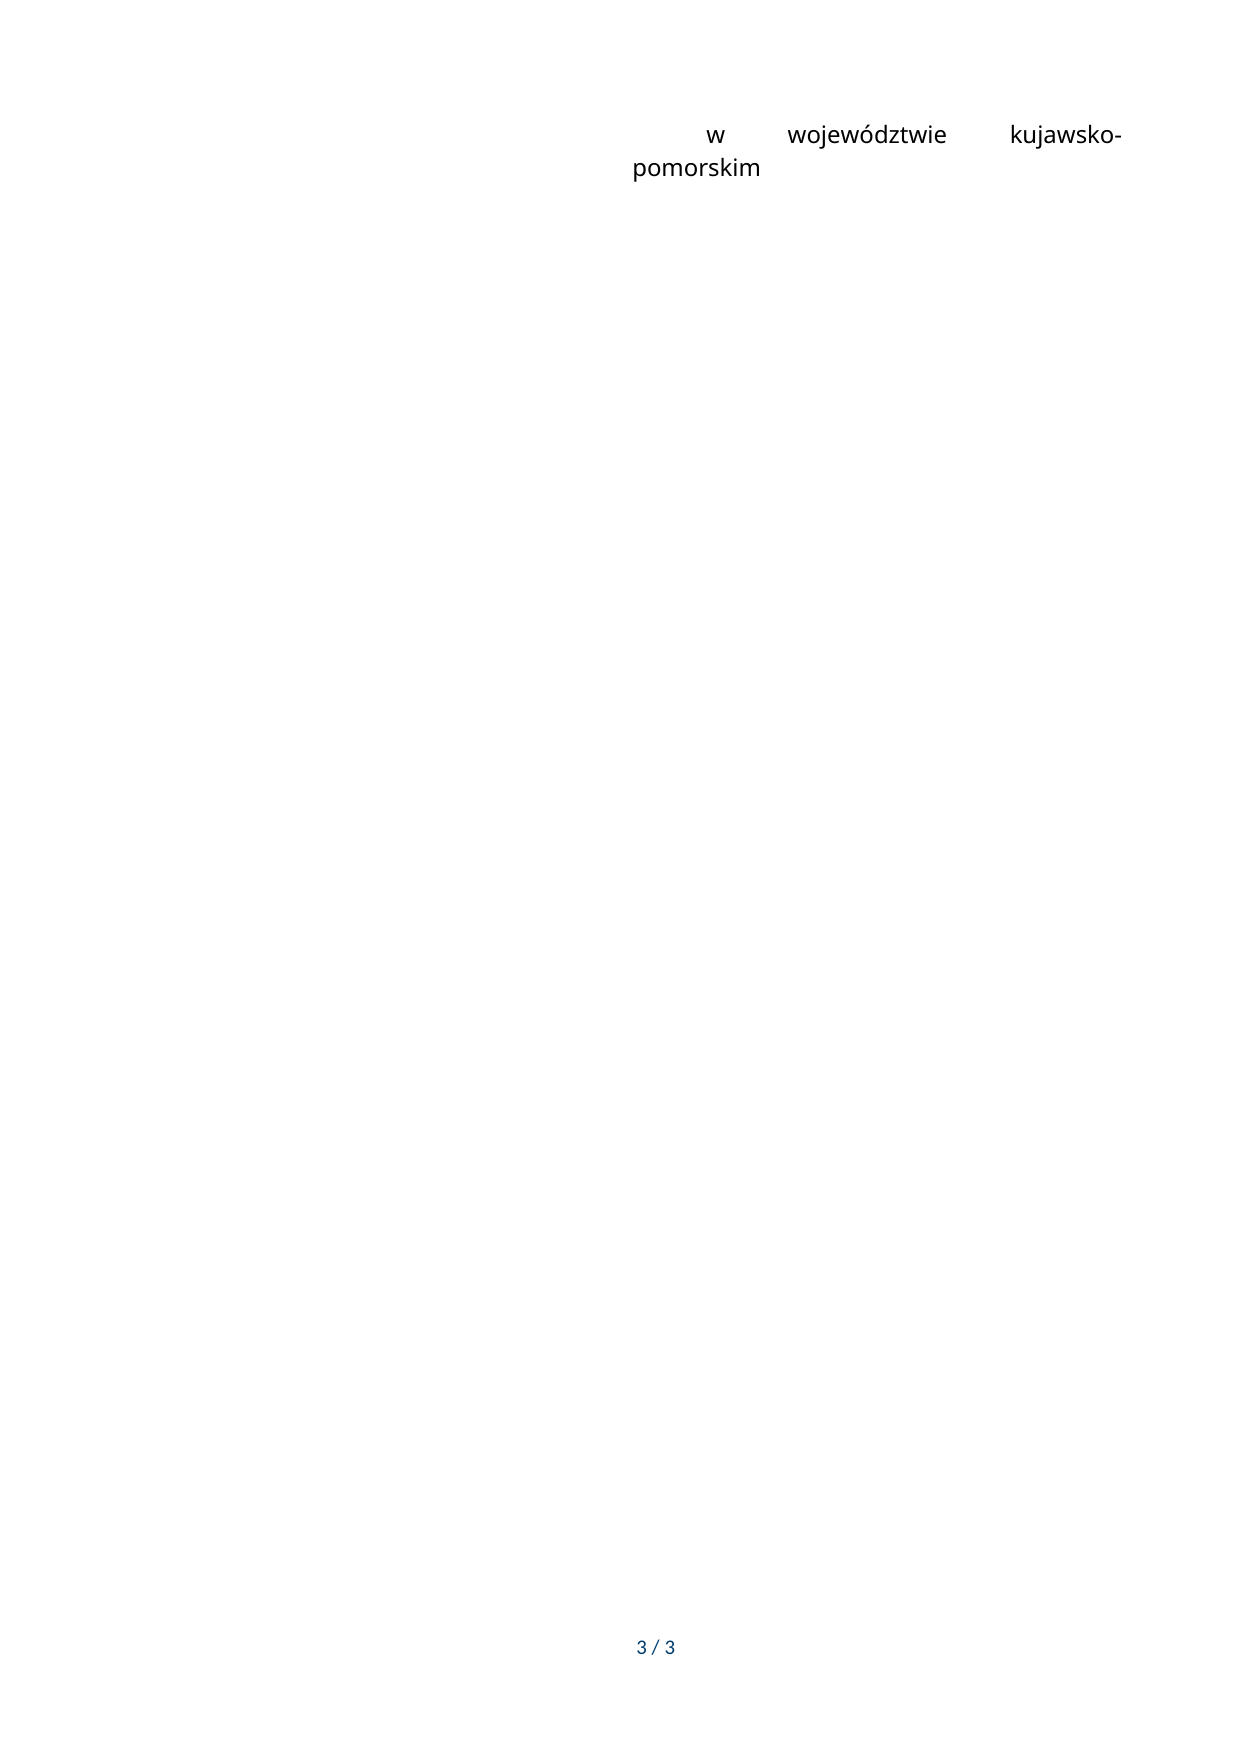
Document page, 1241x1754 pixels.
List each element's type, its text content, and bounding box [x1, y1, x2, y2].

text w województwie kujawsko-pomorskim [632, 118, 1122, 183]
